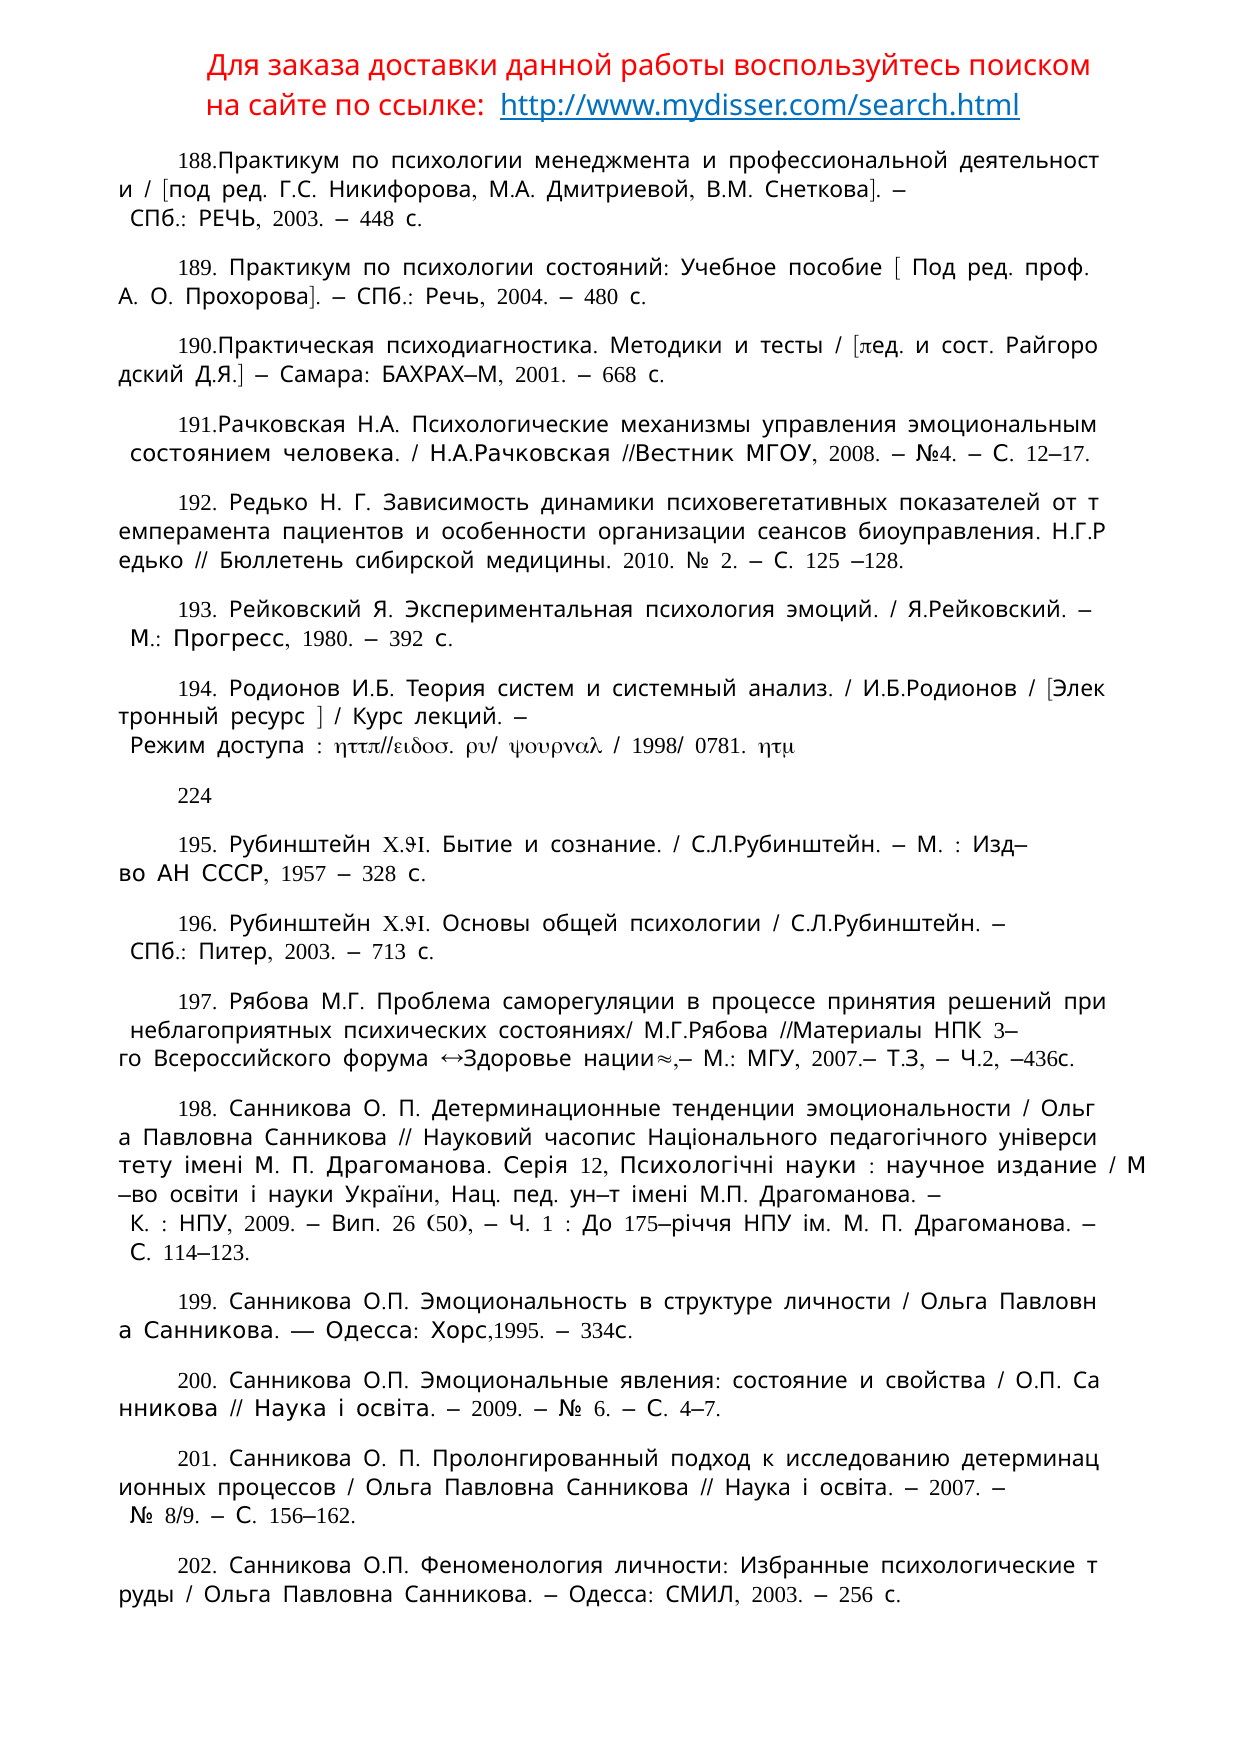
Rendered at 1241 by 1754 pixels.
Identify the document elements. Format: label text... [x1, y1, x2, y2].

text СанниковаОПДетерминационныетенденцииэмоциональностиОльгаПавловнаСанниковаНауковийчасописНаціональногопедагогічногоуніверситетуіменіМПДрагомановаСеріяПсихологічнінаукинаучноеизданиеМ–воосвітиінаукиУкраїниНацпедун–тіменіМПДрагоманова–КНПУ–Вип–ЧДо–річчяНПУімМПДрагоманова–С– [118, 1092, 1107, 1265]
text СанниковаОПФеноменологияличностиИзбранныепсихологическиетрудыОльгаПавловнаСанникова–ОдессаСМИЛ–с [118, 1549, 1107, 1607]
text СанниковаОПЭмоциональностьвструктуреличностиОльгаПавловнаСанникова—ОдессаХорс–с [118, 1286, 1107, 1343]
text РубинштейнОсновыобщейпсихологииСЛРубинштейн–СПбПитер–с [118, 907, 1107, 964]
text РейковскийЯЭкспериментальнаяпсихологияэмоцийЯРейковский–МПрогресс–с [118, 594, 1107, 651]
text ПрактическаяпсиходиагностикаМетодикиитестыедисостРайгородскийДЯ–СамараБАХРАХ–М–с [118, 330, 1107, 387]
text РябоваМГПроблемасаморегуляциивпроцессепринятиярешенийпринеблагоприятныхпсихическихсостоянияхМГРябоваМатериалыНПК–гоВсероссийскогофорумаЗдоровьенации–ММГУ–ТЗ–Ч–с [118, 985, 1107, 1072]
text РедькоНГЗависимостьдинамикипсиховегетативныхпоказателейоттемпераментапациентовиособенностиорганизациисеансовбиоуправленияНГРедькоБюллетеньсибирскоймедицины№–С– [118, 487, 1107, 573]
text ПрактикумпопсихологиисостоянийУчебноепособиеПодредпрофАОПрохорова–СПбРечь–с [118, 252, 1107, 309]
text РодионовИБТеориясистемисистемныйанализИБРодионовЭлектронныйресурсКурслекций–Режимдоступа [118, 672, 1107, 758]
text СанниковаОПЭмоциональныеявлениясостояниеисвойстваОПСанниковаНаукаіосвіта––№–С– [118, 1364, 1107, 1422]
text СанниковаОППролонгированныйподходкисследованиюдетерминационныхпроцессовОльгаПавловнаСанниковаНаукаіосвіта––№–С– [118, 1442, 1107, 1529]
text  [118, 779, 1107, 808]
text РубинштейнБытиеисознаниеСЛРубинштейн–МИзд–воАНСССР–с [118, 829, 1107, 886]
text РачковскаяНАПсихологическиемеханизмыуправленияэмоциональнымсостояниемчеловекаНАРачковскаяВестникМГОУ–№–С– [118, 408, 1107, 466]
text ПрактикумпопсихологиименеджментаипрофессиональнойдеятельностиподредГСНикифороваМАДмитриевойВМСнеткова–СПбРЕЧЬ–с [118, 144, 1107, 231]
